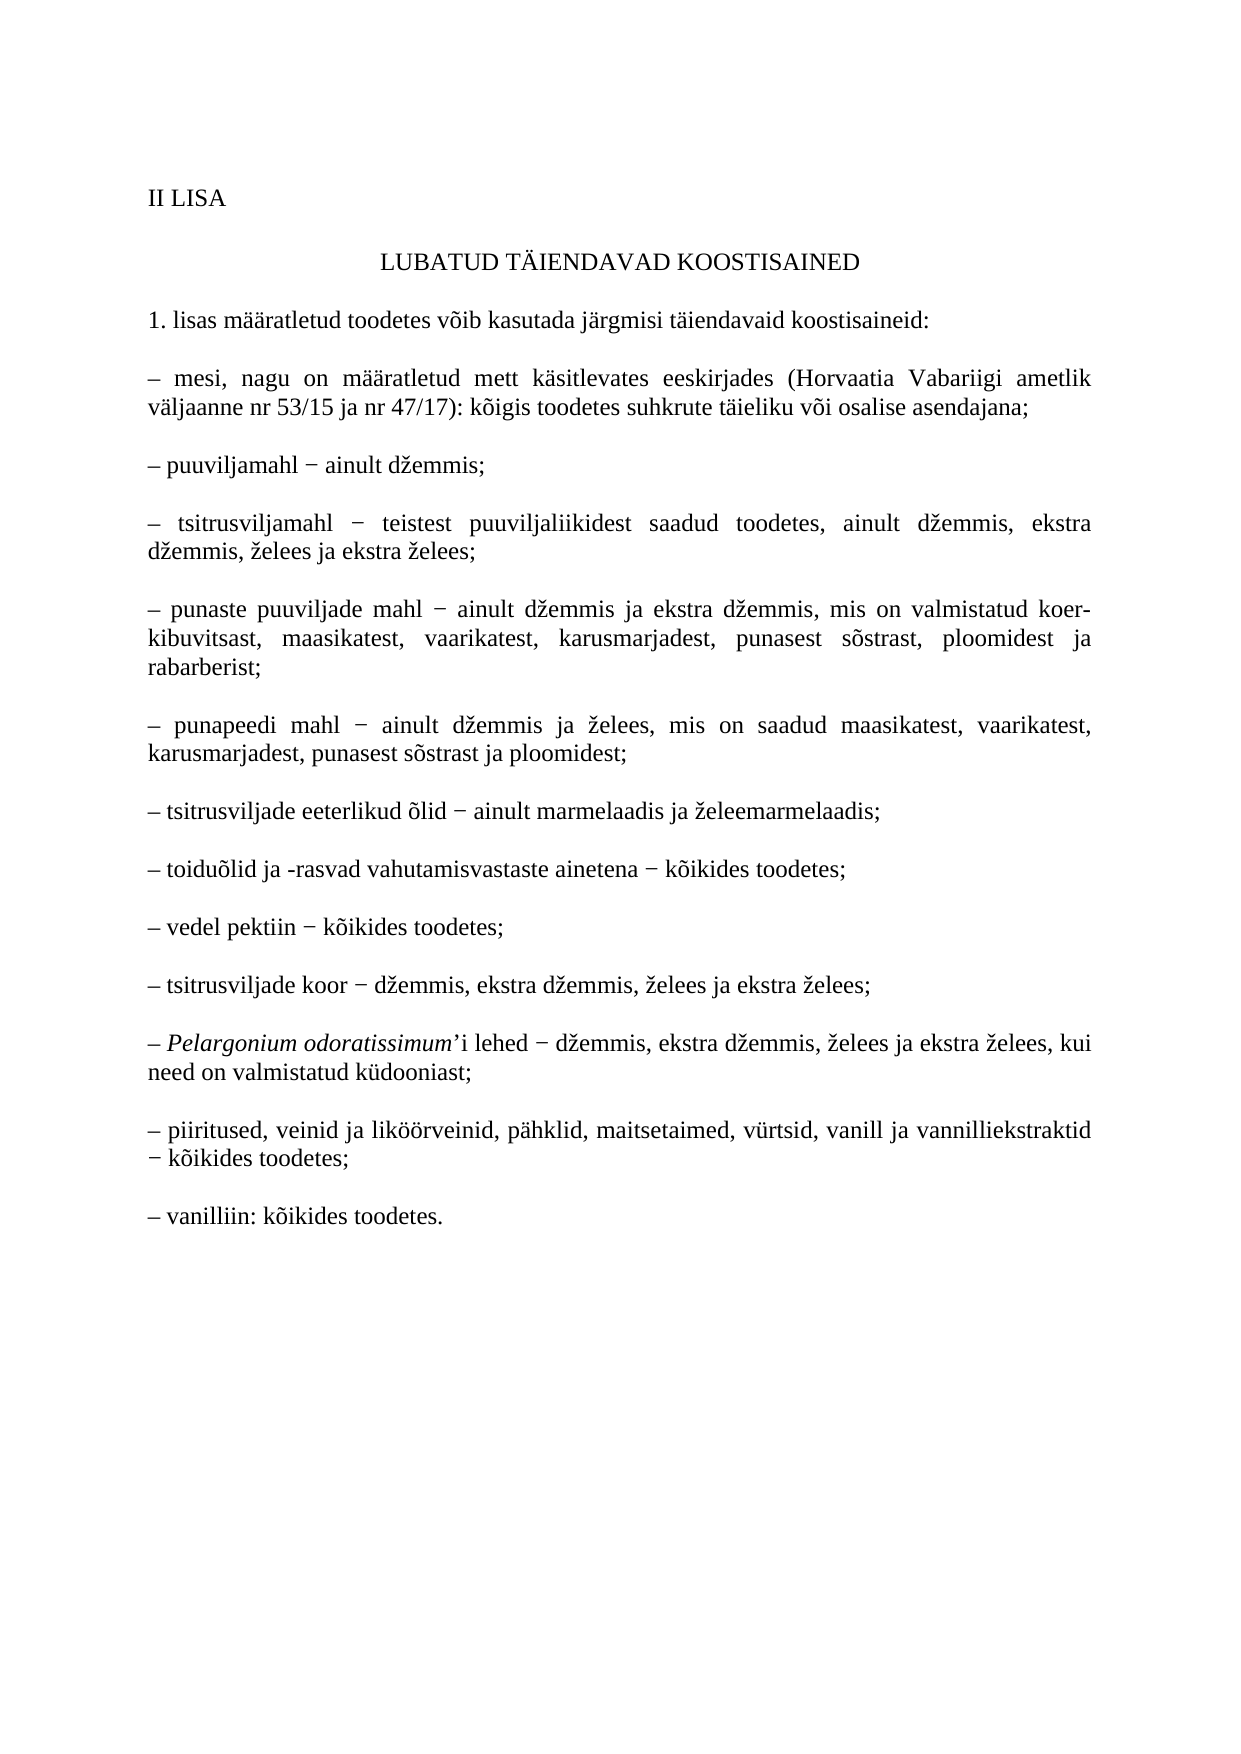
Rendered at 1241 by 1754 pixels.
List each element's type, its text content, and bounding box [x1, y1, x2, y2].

text II LISA [148, 177, 1093, 212]
text – tsitrusviljade koor − džemmis, ekstra džemmis, želees ja ekstra želees; [148, 970, 1093, 999]
text – vedel pektiin − kõikides toodetes; [148, 912, 1093, 941]
text – Pelargonium odoratissimum’i lehed − džemmis, ekstra džemmis, želees ja ekstra želees, kui need on valmistatud küdooniast; [148, 1028, 1093, 1086]
text – toiduõlid ja -rasvad vahutamisvastaste ainetena − kõikides toodetes; [148, 854, 1093, 883]
text – vanilliin: kõikides toodetes. [148, 1201, 1093, 1230]
text 1. lisas määratletud toodetes võib kasutada järgmisi täiendavaid koostisaineid: [148, 305, 1093, 334]
text – mesi, nagu on määratletud mett käsitlevates eeskirjades (Horvaatia Vabariigi ametlik väljaanne nr 53/15 ja nr 47/17): kõigis toodetes suhkrute täieliku või osalise asendajana; [148, 363, 1093, 421]
text – punaste puuviljade mahl − ainult džemmis ja ekstra džemmis, mis on valmistatud koer-kibuvitsast, maasikatest, vaarikatest, karusmarjadest, punasest sõstrast, ploomidest ja rabarberist; [148, 594, 1093, 681]
text LUBATUD TÄIENDAVAD KOOSTISAINED [148, 241, 1093, 276]
text – tsitrusviljamahl − teistest puuviljaliikidest saadud toodetes, ainult džemmis, ekstra džemmis, želees ja ekstra želees; [148, 508, 1093, 565]
text – tsitrusviljade eeterlikud õlid − ainult marmelaadis ja želeemarmelaadis; [148, 796, 1093, 825]
text – puuviljamahl − ainult džemmis; [148, 450, 1093, 478]
text – punapeedi mahl − ainult džemmis ja želees, mis on saadud maasikatest, vaarikatest, karusmarjadest, punasest sõstrast ja ploomidest; [148, 710, 1093, 767]
text – piiritused, veinid ja liköörveinid, pähklid, maitsetaimed, vürtsid, vanill ja vannilliekstraktid − kõikides toodetes; [148, 1115, 1093, 1172]
